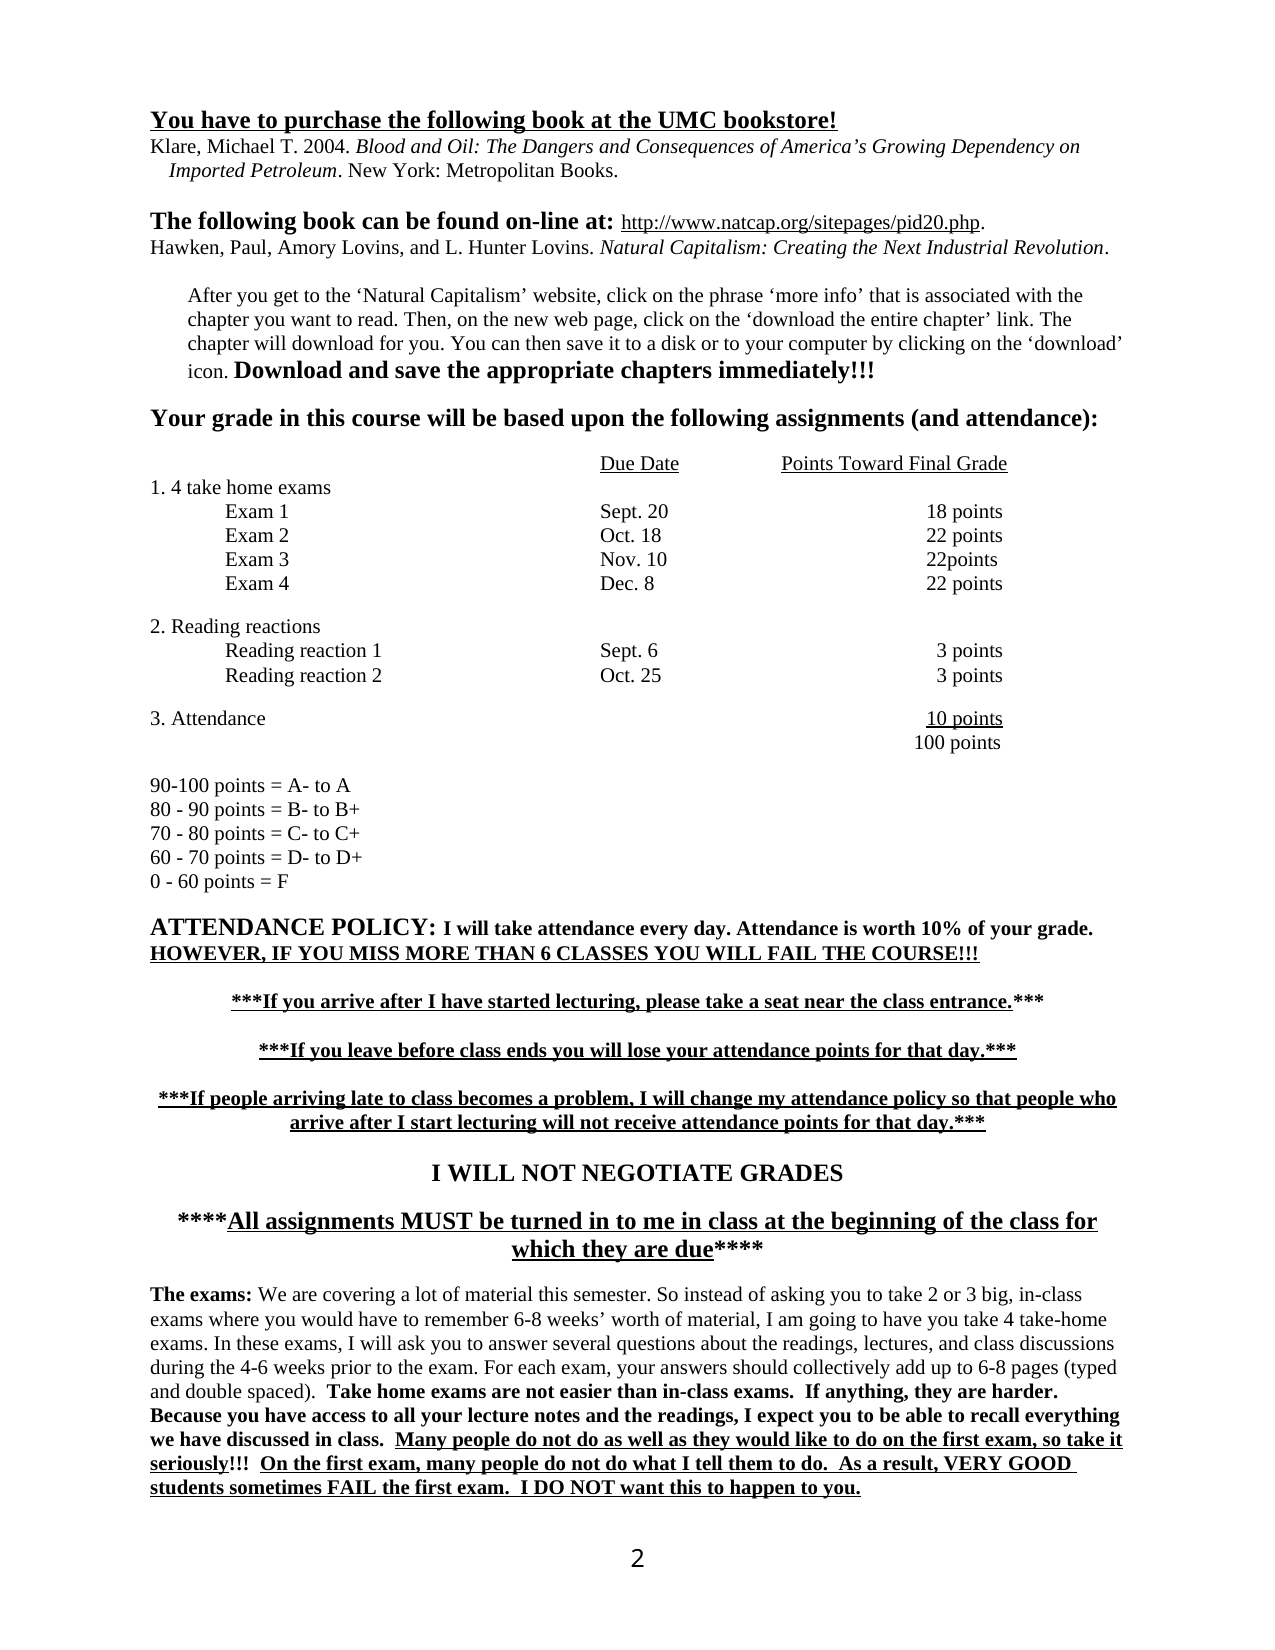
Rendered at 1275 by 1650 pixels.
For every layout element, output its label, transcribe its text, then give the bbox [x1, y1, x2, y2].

text 80 - 90 points = B- to B+ [150, 797, 1125, 821]
text 60 - 70 points = D- to D+ [150, 845, 1125, 869]
text ***If people arriving late to class becomes a problem, I will change my attendance policy so that people who arrive after I start lecturing will not receive attendance points for that day.*** [150, 1086, 1125, 1134]
text Due Date Points Toward Final Grade [150, 451, 1125, 475]
text ***If you arrive after I have started lecturing, please take a seat near the class entrance.*** [150, 989, 1125, 1013]
text The following book can be found on-line at: http://www.natcap.org/sitepages/pid20.php. [150, 206, 1125, 235]
text Your grade in this course will be based upon the following assignments (and attendance): [150, 403, 1125, 432]
text Exam 1 Sept. 20 18 points [150, 499, 1125, 523]
text Exam 2 Oct. 18 22 points [150, 523, 1125, 547]
text You have to purchase the following book at the UMC bookstore! [150, 105, 1125, 134]
text Hawken, Paul, Amory Lovins, and L. Hunter Lovins. Natural Capitalism: Creating the Next Industrial Revolution. [150, 235, 1125, 259]
text Reading reaction 1 Sept. 6 3 points [150, 638, 1125, 662]
text The exams: We are covering a lot of material this semester. So instead of asking you to take 2 or 3 big, in-class exams where you would have to remember 6-8 weeks’ worth of material, I am going to have you take 4 take-home exams. In these exams, I will ask you to answer several questions about the readings, lectures, and class discussions during the 4-6 weeks prior to the exam. For each exam, your answers should collectively add up to 6-8 pages (typed and double spaced). Take home exams are not easier than in-class exams. If anything, they are harder. Because you have access to all your lecture notes and the readings, I expect you to be able to recall everything we have discussed in class. Many people do not do as well as they would like to do on the first exam, so take it seriously!!! On the first exam, many people do not do what I tell them to do. As a result, VERY GOOD students sometimes FAIL the first exam. I DO NOT want this to happen to you. [150, 1282, 1125, 1499]
text 3. Attendance 10 points [150, 706, 1125, 730]
text 2. Reading reactions [150, 614, 1125, 638]
text Exam 4 Dec. 8 22 points [150, 571, 1125, 595]
text I WILL NOT NEGOTIATE GRADES [150, 1158, 1125, 1187]
text 1. 4 take home exams [150, 475, 1125, 499]
text Klare, Michael T. 2004. Blood and Oil: The Dangers and Consequences of America’s Growing Dependency on Imported Petroleum. New York: Metropolitan Books. [150, 134, 1125, 182]
text ***If you leave before class ends you will lose your attendance points for that day.*** [150, 1037, 1125, 1062]
text Exam 3 Nov. 10 22points [150, 547, 1125, 571]
text 0 - 60 points = F [150, 869, 1125, 893]
text 90-100 points = A- to A [150, 773, 1125, 797]
text ****All assignments MUST be turned in to me in class at the beginning of the class for which they are due**** [150, 1206, 1125, 1263]
text 100 points [150, 730, 1125, 754]
text Reading reaction 2 Oct. 25 3 points [150, 662, 1125, 687]
text After you get to the ‘Natural Capitalism’ website, click on the phrase ‘more info’ that is associated with the chapter you want to read. Then, on the new web page, click on the ‘download the entire chapter’ link. The chapter will download for you. You can then save it to a disk or to your computer by clicking on the ‘download’ icon. Download and save the appropriate chapters immediately!!! [187, 283, 1125, 384]
text 70 - 80 points = C- to C+ [150, 821, 1125, 845]
text ATTENDANCE POLICY: I will take attendance every day. Attendance is worth 10% of your grade. HOWEVER, IF YOU MISS MORE THAN 6 CLASSES YOU WILL FAIL THE COURSE!!! [150, 912, 1125, 965]
